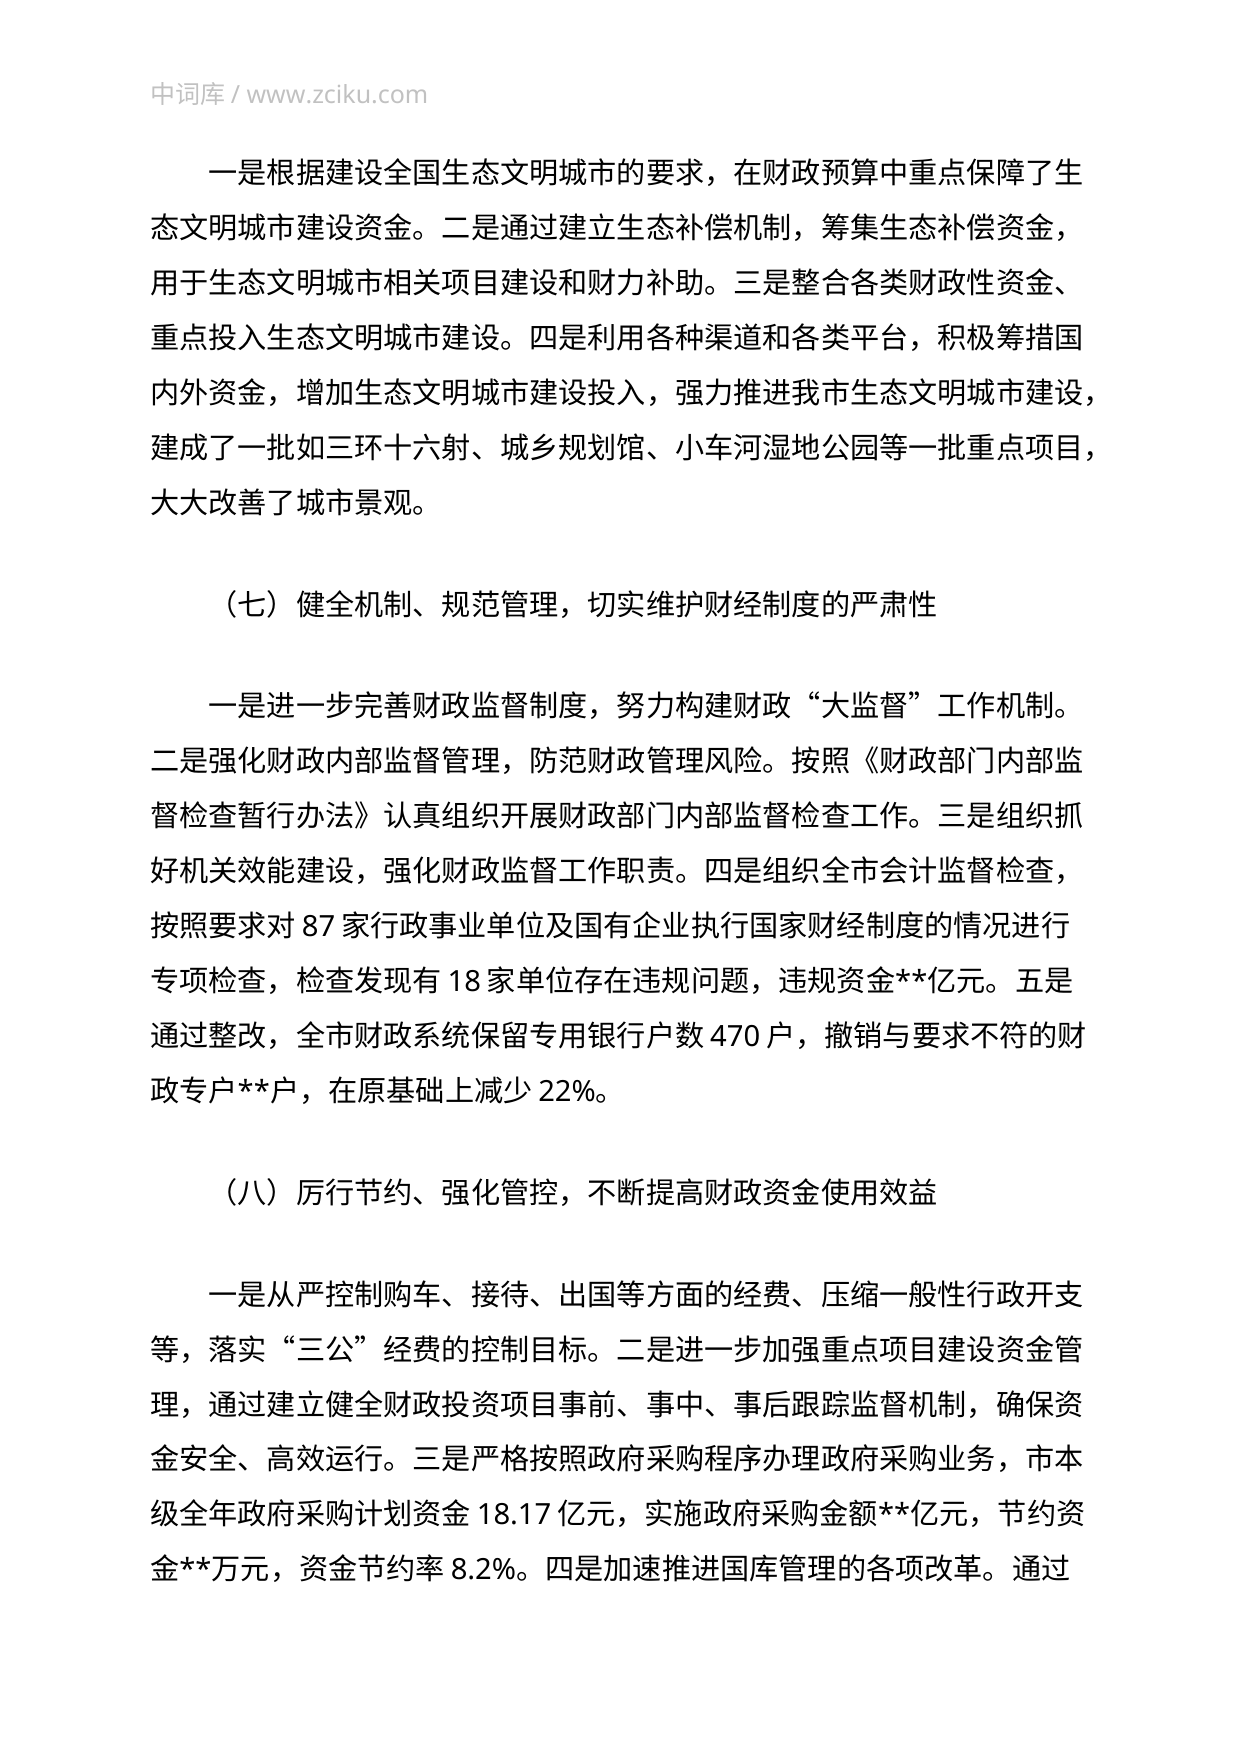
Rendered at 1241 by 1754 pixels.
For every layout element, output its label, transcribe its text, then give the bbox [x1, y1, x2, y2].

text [150, 1271, 1090, 1588]
text （八）厉行节约、强化管控，不断提高财政资金使用效益 [150, 1169, 1090, 1212]
text 一是根据建设全国生态文明城市的要求，在财政预算中重点保障了生态文明城市建设资金。二是通过建立生态补偿机制，筹集生态补偿资金，用于生态文明城市相关项目建设和财力补助。三是整合各类财政性资金、重点投入生态文明城市建设。四是利用各种渠道和各类平台，积极筹措国内外资金，增加生态文明城市建设投入，强力推进我市生态文明城市建设，建成了一批如三环十六射、城乡规划馆、小车河湿地公园等一批重点项目，大大改善了城市景观。 [150, 150, 1090, 522]
text （七）健全机制、规范管理，切实维护财经制度的严肃性 [150, 581, 1090, 623]
text 一是进一步完善财政监督制度，努力构建财政“大监督”工作机制。二是强化财政内部监督管理，防范财政管理风险。按照《财政部门内部监督检查暂行办法》认真组织开展财政部门内部监督检查工作。三是组织抓好机关效能建设，强化财政监督工作职责。四是组织全市会计监督检查，按照要求对87家行政事业单位及国有企业执行国家财经制度的情况进行专项检查，检查发现有18家单位存在违规问题，违规资金**亿元。五是通过整改，全市财政系统保留专用银行户数470户，撤销与要求不符的财政专户**户，在原基础上减少22%。 [150, 683, 1090, 1110]
